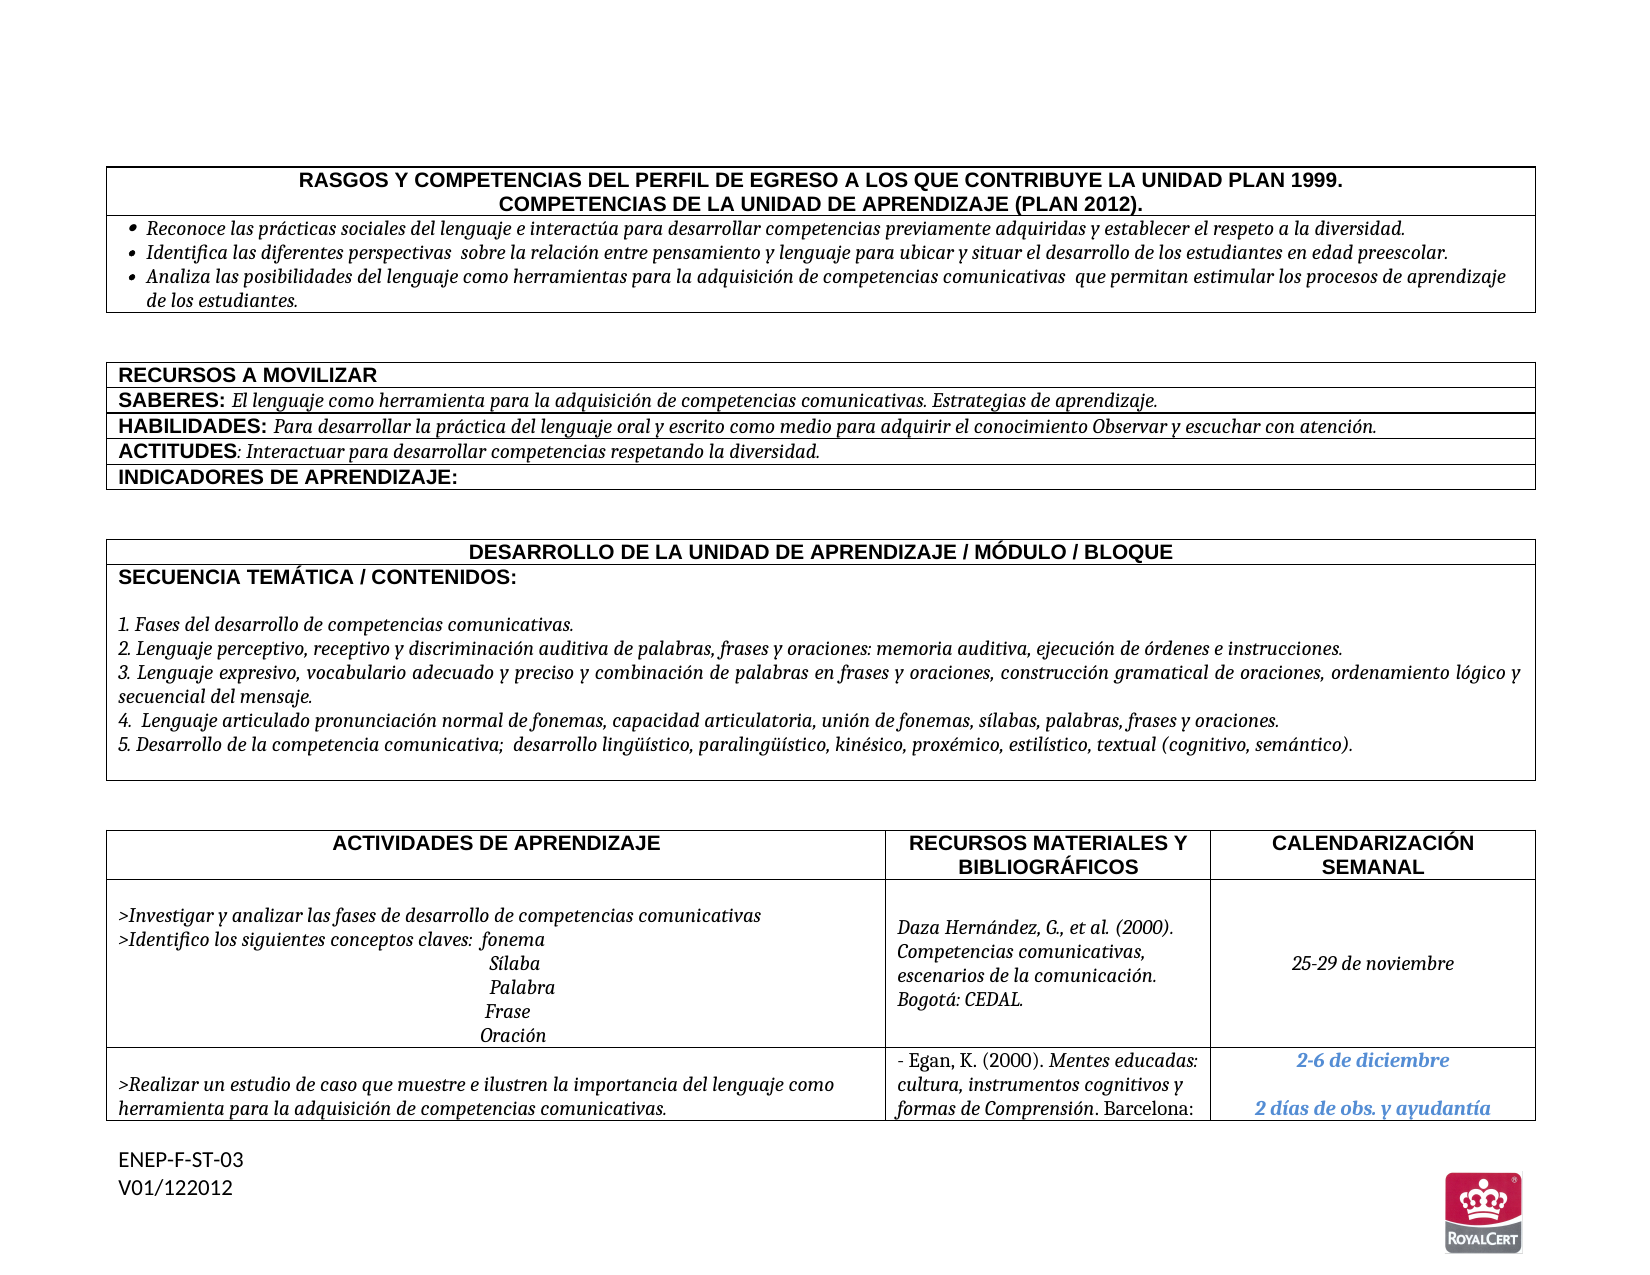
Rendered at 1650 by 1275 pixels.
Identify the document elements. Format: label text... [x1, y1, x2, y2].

table_header DESARROLLO DE LA UNIDAD DE APRENDIZAJE / MÓDULO / BLOQUE [107, 540, 1535, 563]
table_header RASGOS Y COMPETENCIAS DEL PERFIL DE EGRESO A LOS QUE CONTRIBUYE LA UNIDAD PLAN 1999. COMPETENCIAS DE LA UNIDAD DE APRENDIZAJE (PLAN 2012). [107, 168, 1535, 215]
table_cell ACTITUDES: Interactuar para desarrollar competencias respetando la diversidad. [107, 439, 1535, 464]
table_cell - Egan, K. (2000). Mentes educadas: cultura, instrumentos cognitivos y formas de Comprensión. Barcelona: Paidós. [886, 1048, 1210, 1120]
table_header RECURSOS MATERIALES Y BIBLIOGRÁFICOS [886, 831, 1210, 878]
picture [1444, 1171, 1523, 1254]
table_cell 25-29 de noviembre [1211, 880, 1535, 1047]
table_header RECURSOS A MOVILIZAR [107, 363, 1535, 387]
table_cell >Investigar y analizar las fases de desarrollo de competencias comunicativas >Identifico los siguientes conceptos claves: fonema Sílaba Palabra Frase Oración [107, 880, 885, 1047]
table_header CALENDARIZACIÓN SEMANAL [1211, 831, 1535, 878]
table_cell Daza Hernández, G., et al. (2000). Competencias comunicativas, escenarios de la comunicación. Bogotá: CEDAL. [886, 880, 1210, 1047]
table_cell INDICADORES DE APRENDIZAJE: [107, 465, 1535, 489]
table_cell SECUENCIA TEMÁTICA / CONTENIDOS: 1. Fases del desarrollo de competencias comunicativas. 2. Lenguaje perceptivo, receptivo y discriminación auditiva de palabras, frases y oraciones: memoria auditiva, ejecución de órdenes e instrucciones. 3. Lenguaje expresivo, vocabulario adecuado y preciso y combinación de palabras en frases y oraciones, construcción gramatical de oraciones, ordenamiento lógico y secuencial del mensaje. 4. Lenguaje articulado pronunciación normal de fonemas, capacidad articulatoria, unión de fonemas, sílabas, palabras, frases y oraciones. 5. Desarrollo de la competencia comunicativa; desarrollo lingüístico, paralingüístico, kinésico, proxémico, estilístico, textual (cognitivo, semántico). [107, 565, 1535, 780]
table_cell 2-6 de diciembre 2 días de obs. y ayudantía 3 de práctica [1211, 1048, 1535, 1120]
table_cell HABILIDADES: Para desarrollar la práctica del lenguaje oral y escrito como medio para adquirir el conocimiento Observar y escuchar con atención. [107, 414, 1535, 438]
table_cell SABERES: El lenguaje como herramienta para la adquisición de competencias comunicativas. Estrategias de aprendizaje. [107, 388, 1535, 412]
table_cell Reconoce las prácticas sociales del lenguaje e interactúa para desarrollar competencias previamente adquiridas y establecer el respeto a la diversidad. Identifica las diferentes perspectivas sobre la relación entre pensamiento y lenguaje para ubicar y situar el desarrollo de los estudiantes en edad preescolar. Analiza las posibilidades del lenguaje como herramientas para la adquisición de competencias comunicativas que permitan estimular los procesos de aprendizaje de los estudiantes. [107, 216, 1535, 312]
table_header ACTIVIDADES DE APRENDIZAJE [107, 831, 885, 878]
